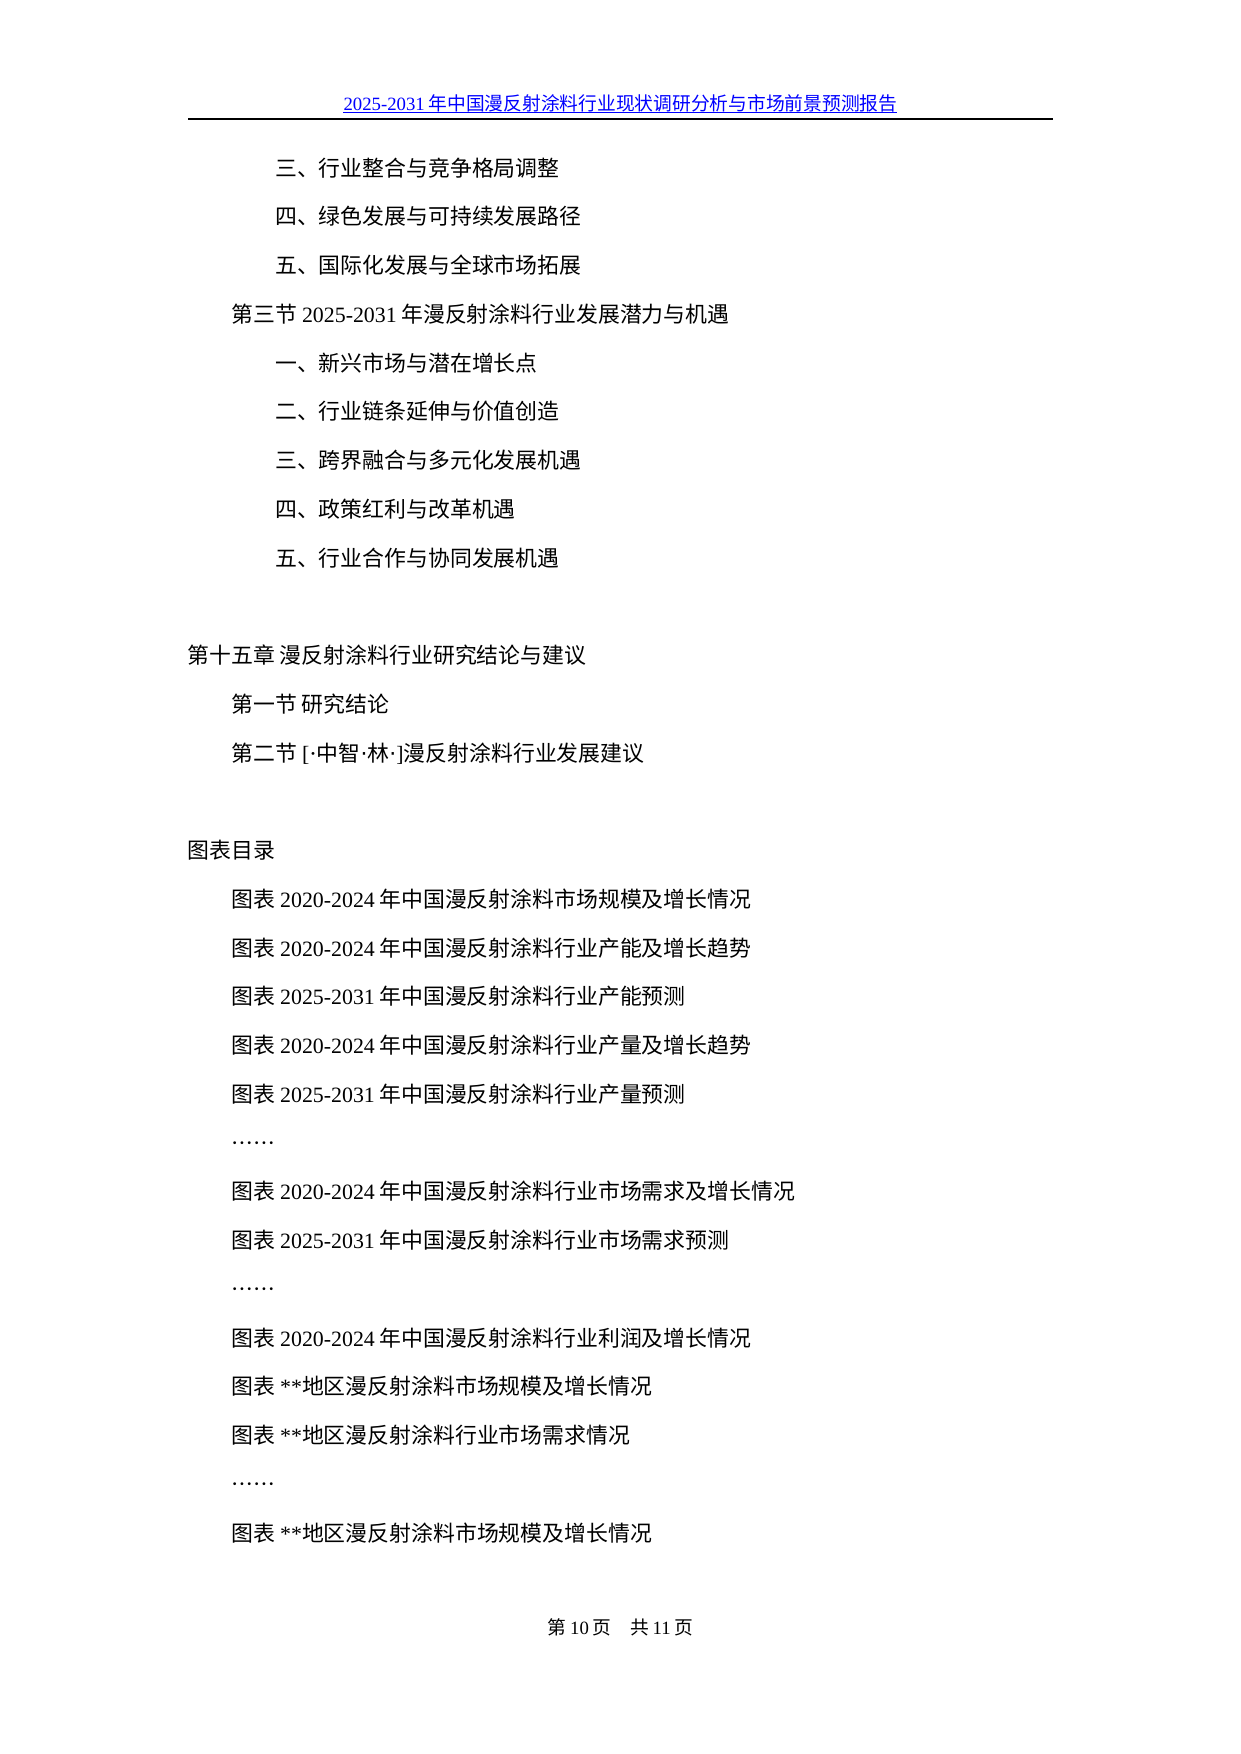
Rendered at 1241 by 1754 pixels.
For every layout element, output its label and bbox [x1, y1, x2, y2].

text [187, 150, 1053, 1548]
